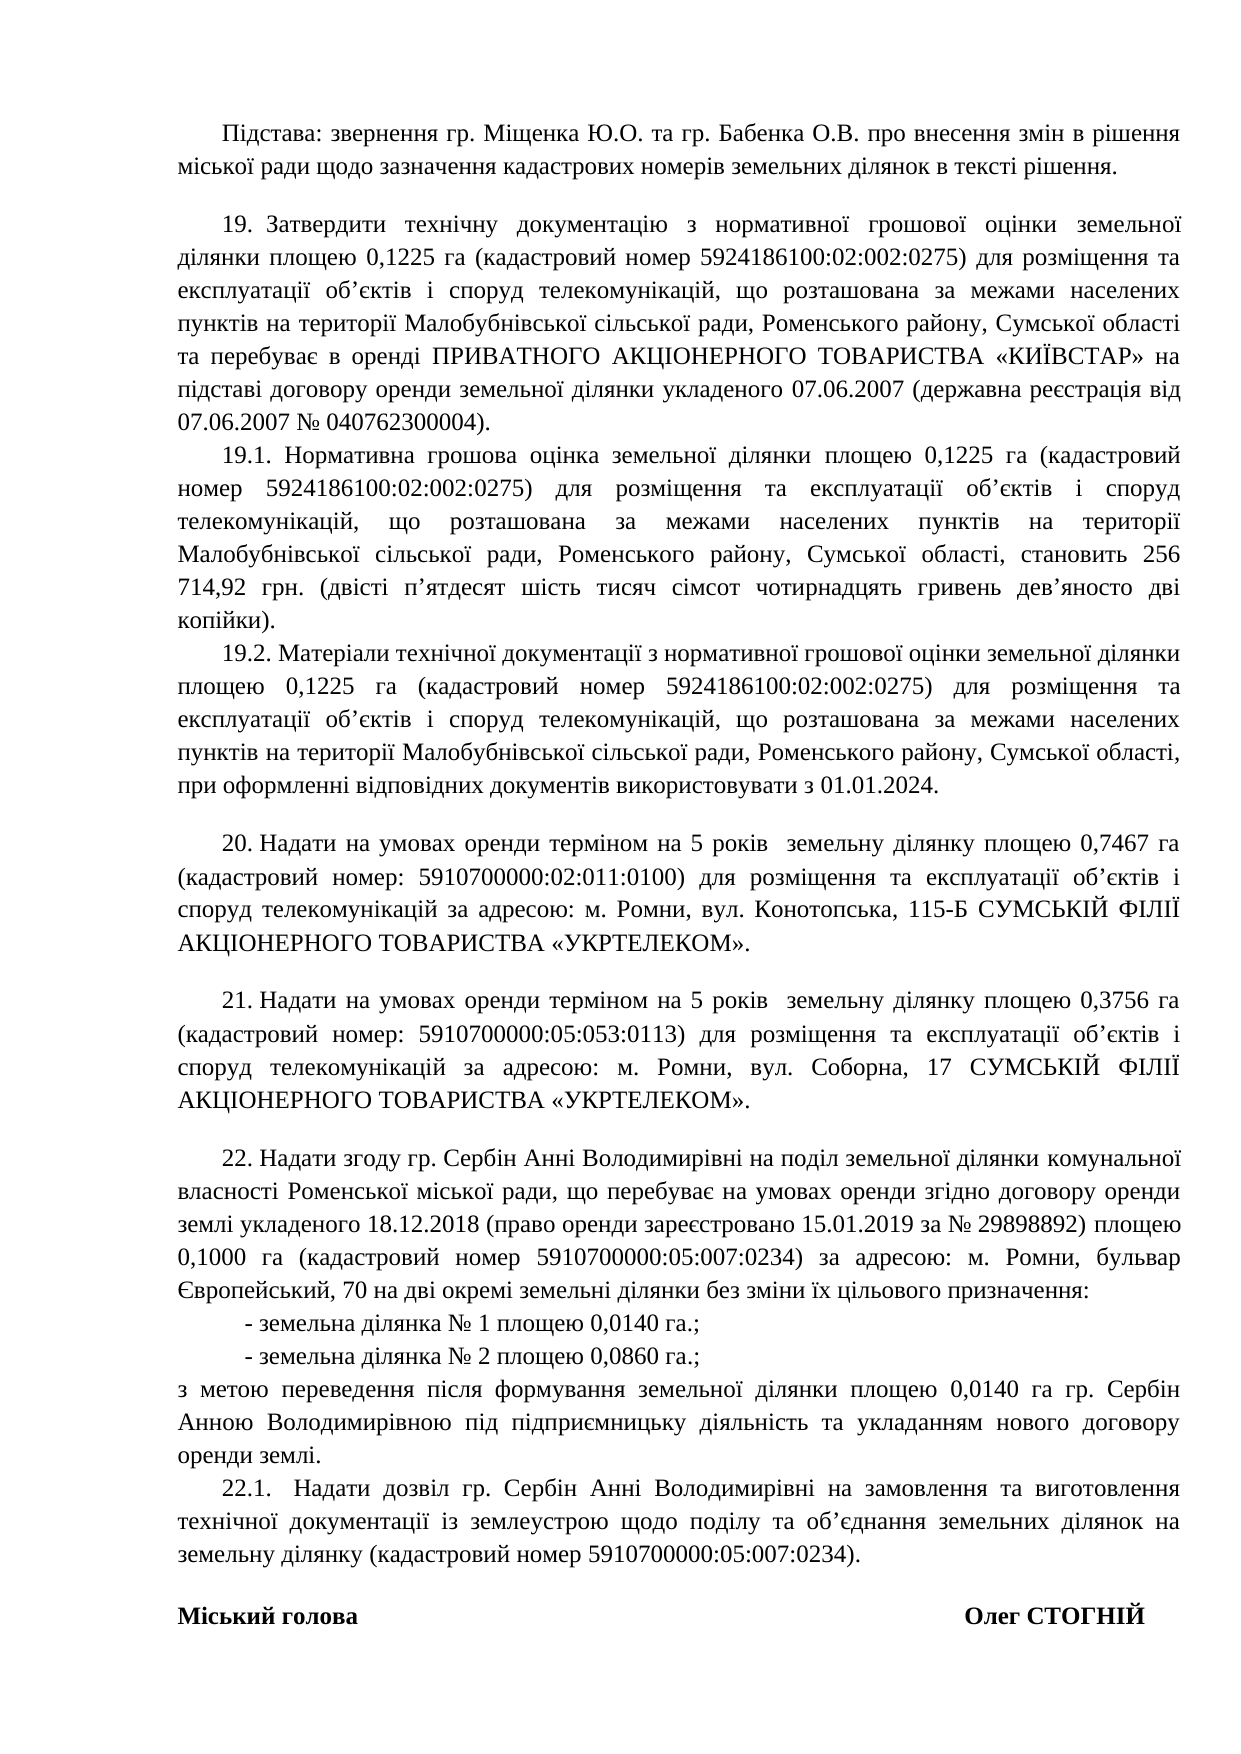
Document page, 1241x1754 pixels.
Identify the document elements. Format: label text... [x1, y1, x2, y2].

list Затвердити технічну документацію з нормативної грошової оцінки земельної ділянки площею 0,1225 га (кадастровий номер 5924186100:02:002:0275) для розміщення та експлуатації об’єктів і споруд телекомунікацій, що розташована за межами населених пунктів на території Малобубнівської сільської ради, Роменського району, Сумської області та перебуває в оренді ПРИВАТНОГО АКЦІОНЕРНОГО ТОВАРИСТВА «КИЇВСТАР» на підставі договору оренди земельної ділянки укладеного 07.06.2007 (державна реєстрація від 07.06.2007 № 040762300004). [177, 209, 1181, 436]
list Надати на умовах оренди терміном на 5 років земельну ділянку площею 0,7467 га (кадастровий номер: 5910700000:02:011:0100) для розміщення та експлуатації об’єктів і споруд телекомунікацій за адресою: м. Ромни, вул. Конотопська, 115-Б СУМСЬКІЙ ФІЛІЇ АКЦІОНЕРНОГО ТОВАРИСТВА «УКРТЕЛЕКОМ». [177, 828, 1181, 956]
list - земельна ділянка № 2 площею 0,0860 га.; [244, 1341, 1181, 1369]
list з метою переведення після формування земельної ділянки площею 0,0140 га гр. Сербін Анною Володимирівною під підприємницьку діяльність та укладанням нового договору оренди землі. [177, 1374, 1181, 1469]
text Міський голова Олег СТОГНІЙ [177, 1601, 1181, 1629]
text 19.1. Нормативна грошова оцінка земельної ділянки площею 0,1225 га (кадастровий номер 5924186100:02:002:0275) для розміщення та експлуатації об’єктів і споруд телекомунікацій, що розташована за межами населених пунктів на території Малобубнівської сільської ради, Роменського району, Сумської області, становить 256 714,92 грн. (двісті п’ятдесят шість тисяч сімсот чотирнадцять гривень дев’яносто дві копійки). [177, 440, 1181, 634]
list Підстава: звернення гр. Міщенка Ю.О. та гр. Бабенка О.В. про внесення змін в рішення міської ради щодо зазначення кадастрових номерів земельних ділянок в тексті рішення. [177, 118, 1181, 180]
list Надати дозвіл гр. Сербін Анні Володимирівні на замовлення та виготовлення технічної документації із землеустрою щодо поділу та об’єднання земельних ділянок на земельну ділянку (кадастровий номер 5910700000:05:007:0234). [177, 1473, 1181, 1568]
list Надати згоду гр. Сербін Анні Володимирівні на поділ земельної ділянки комунальної власності Роменської міської ради, що перебуває на умовах оренди згідно договору оренди землі укладеного 18.12.2018 (право оренди зареєстровано 15.01.2019 за № 29898892) площею 0,1000 га (кадастровий номер 5910700000:05:007:0234) за адресою: м. Ромни, бульвар Європейський, 70 на дві окремі земельні ділянки без зміни їх цільового призначення: [177, 1143, 1181, 1303]
list - земельна ділянка № 1 площею 0,0140 га.; [244, 1308, 1181, 1337]
text 19.2. Матеріали технічної документації з нормативної грошової оцінки земельної ділянки площею 0,1225 га (кадастровий номер 5924186100:02:002:0275) для розміщення та експлуатації об’єктів і споруд телекомунікацій, що розташована за межами населених пунктів на території Малобубнівської сільської ради, Роменського району, Сумської області, при оформленні відповідних документів використовувати з 01.01.2024. [177, 638, 1181, 799]
list Надати на умовах оренди терміном на 5 років земельну ділянку площею 0,3756 га (кадастровий номер: 5910700000:05:053:0113) для розміщення та експлуатації об’єктів і споруд телекомунікацій за адресою: м. Ромни, вул. Соборна, 17 СУМСЬКІЙ ФІЛІЇ АКЦІОНЕРНОГО ТОВАРИСТВА «УКРТЕЛЕКОМ». [177, 986, 1181, 1113]
